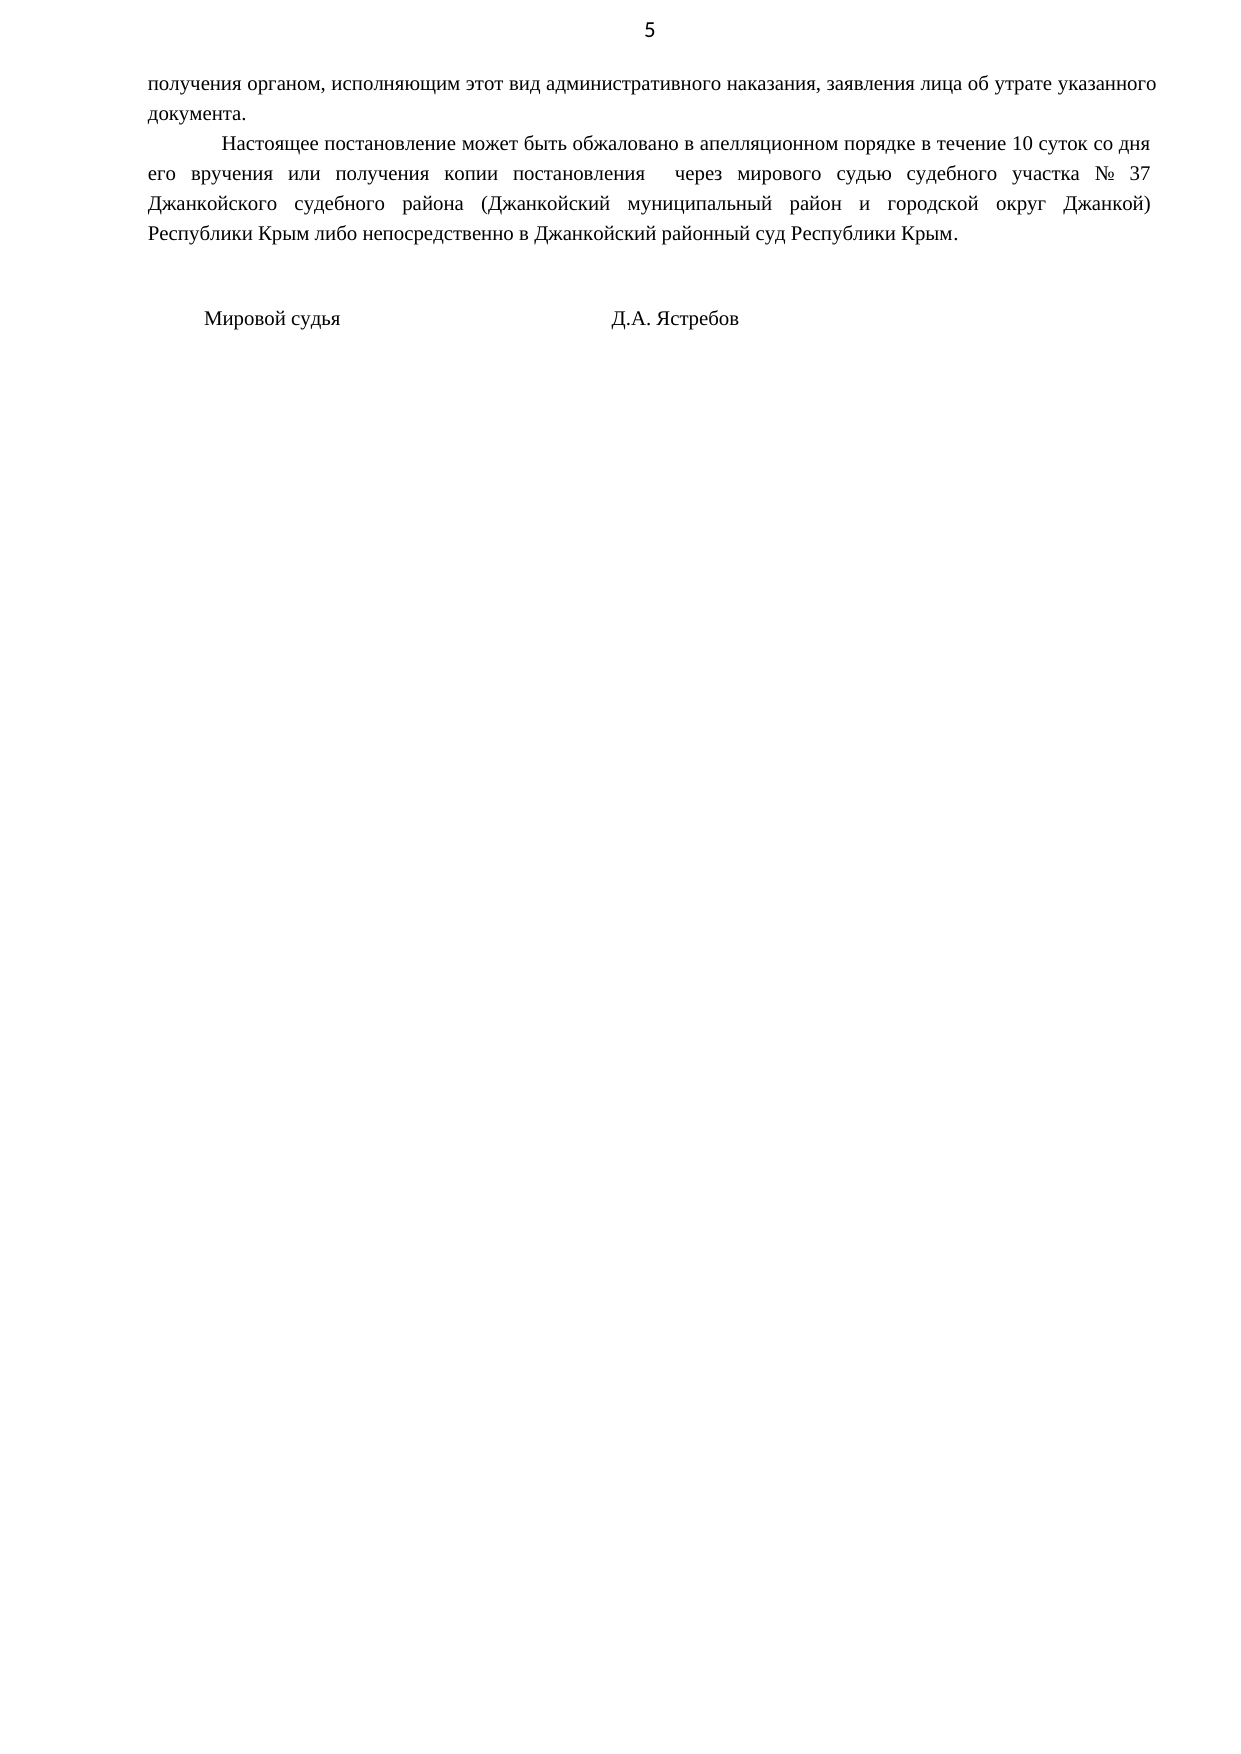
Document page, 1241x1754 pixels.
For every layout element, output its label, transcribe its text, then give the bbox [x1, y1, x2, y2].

text Мировой судья подпись Д.А. Ястребов [148, 306, 1152, 330]
text Настоящее постановление может быть обжаловано в апелляционном порядке в течение 10 суток со дня его вручения или получения копии постановления через мирового судью судебного участка № 37 Джанкойского судебного района (Джанкойский муниципальный район и городской округ Джанкой) Республики Крым либо непосредственно в Джанкойский районный суд Республики Крым. [148, 131, 1152, 245]
